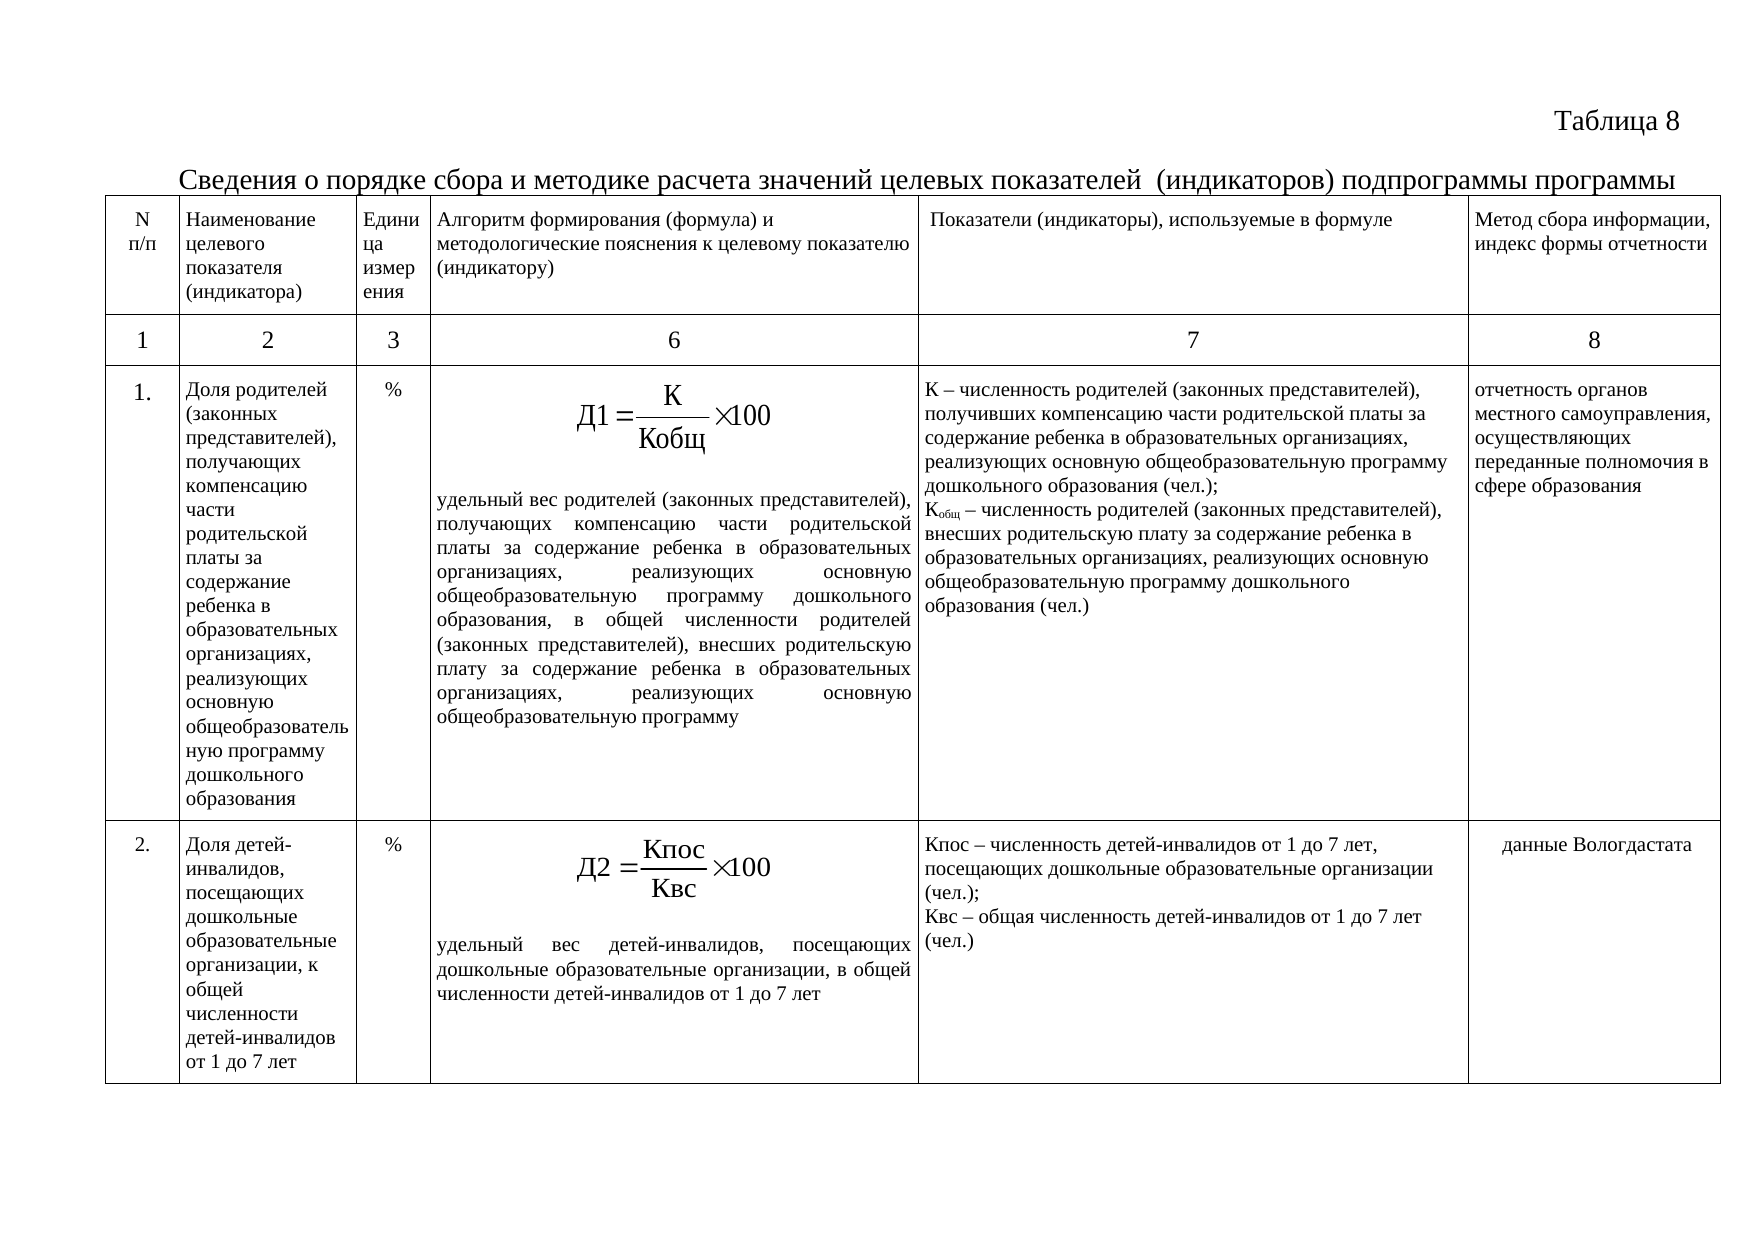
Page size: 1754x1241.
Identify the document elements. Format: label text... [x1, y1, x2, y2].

text Сведения о порядке сбора и методике расчета значений целевых показателей (индикаторов) подпрограммы программы [118, 162, 1680, 195]
table_cell удельный вес родителей (законных представителей), получающих компенсацию части родительской платы за содержание ребенка в образовательных организациях, реализующих основную общеобразовательную программу дошкольного образования, в общей численности родителей (законных представителей), внесших родительскую плату за содержание ребенка в образовательных организациях, реализующих основную общеобразовательную программу [431, 366, 918, 820]
table_header Показатели (индикаторы), используемые в формуле [919, 196, 1468, 314]
table_header N п/п [106, 196, 179, 314]
table_cell 6 [431, 315, 918, 365]
table_cell Доля родителей (законных представителей), получающих компенсацию части родительской платы за содержание ребенка в образовательных организациях, реализующих основную общеобразовательную программу дошкольного образования [180, 366, 356, 820]
table_header Алгоритм формирования (формула) и методологические пояснения к целевому показателю (индикатору) [431, 196, 918, 314]
text Таблица 8 [118, 103, 1680, 137]
table_cell % [357, 821, 430, 1083]
table_cell данные Вологдастата [1469, 821, 1720, 1083]
table_cell Кпос – численность детей-инвалидов от 1 до 7 лет, посещающих дошкольные образовательные организации (чел.); Квс – общая численность детей-инвалидов от 1 до 7 лет (чел.) [919, 821, 1468, 1083]
table_header Единица измерения [357, 196, 430, 314]
table_cell 7 [919, 315, 1468, 365]
table_cell Доля детей-инвалидов, посещающих дошкольные образовательные организации, к общей численности детей-инвалидов от 1 до 7 лет [180, 821, 356, 1083]
table_cell 1 [106, 315, 179, 365]
table_cell 1. [106, 366, 179, 820]
table_cell 2 [180, 315, 356, 365]
table_cell 3 [357, 315, 430, 365]
table_cell % [357, 366, 430, 820]
table_cell 2. [106, 821, 179, 1083]
table_header Наименование целевого показателя (индикатора) [180, 196, 356, 314]
table_cell отчетность органов местного самоуправления, осуществляющих переданные полномочия в сфере образования [1469, 366, 1720, 820]
table_cell К – численность родителей (законных представителей), получивших компенсацию части родительской платы за содержание ребенка в образовательных организациях, реализующих основную общеобразовательную программу дошкольного образования (чел.); Кобщ – численность родителей (законных представителей), внесших родительскую плату за содержание ребенка в образовательных организациях, реализующих основную общеобразовательную программу дошкольного образования (чел.) [919, 366, 1468, 820]
table_header Метод сбора информации, индекс формы отчетности [1469, 196, 1720, 314]
table_cell удельный вес детей-инвалидов, посещающих дошкольные образовательные организации, в общей численности детей-инвалидов от 1 до 7 лет [431, 821, 918, 1083]
table_cell 8 [1469, 315, 1720, 365]
